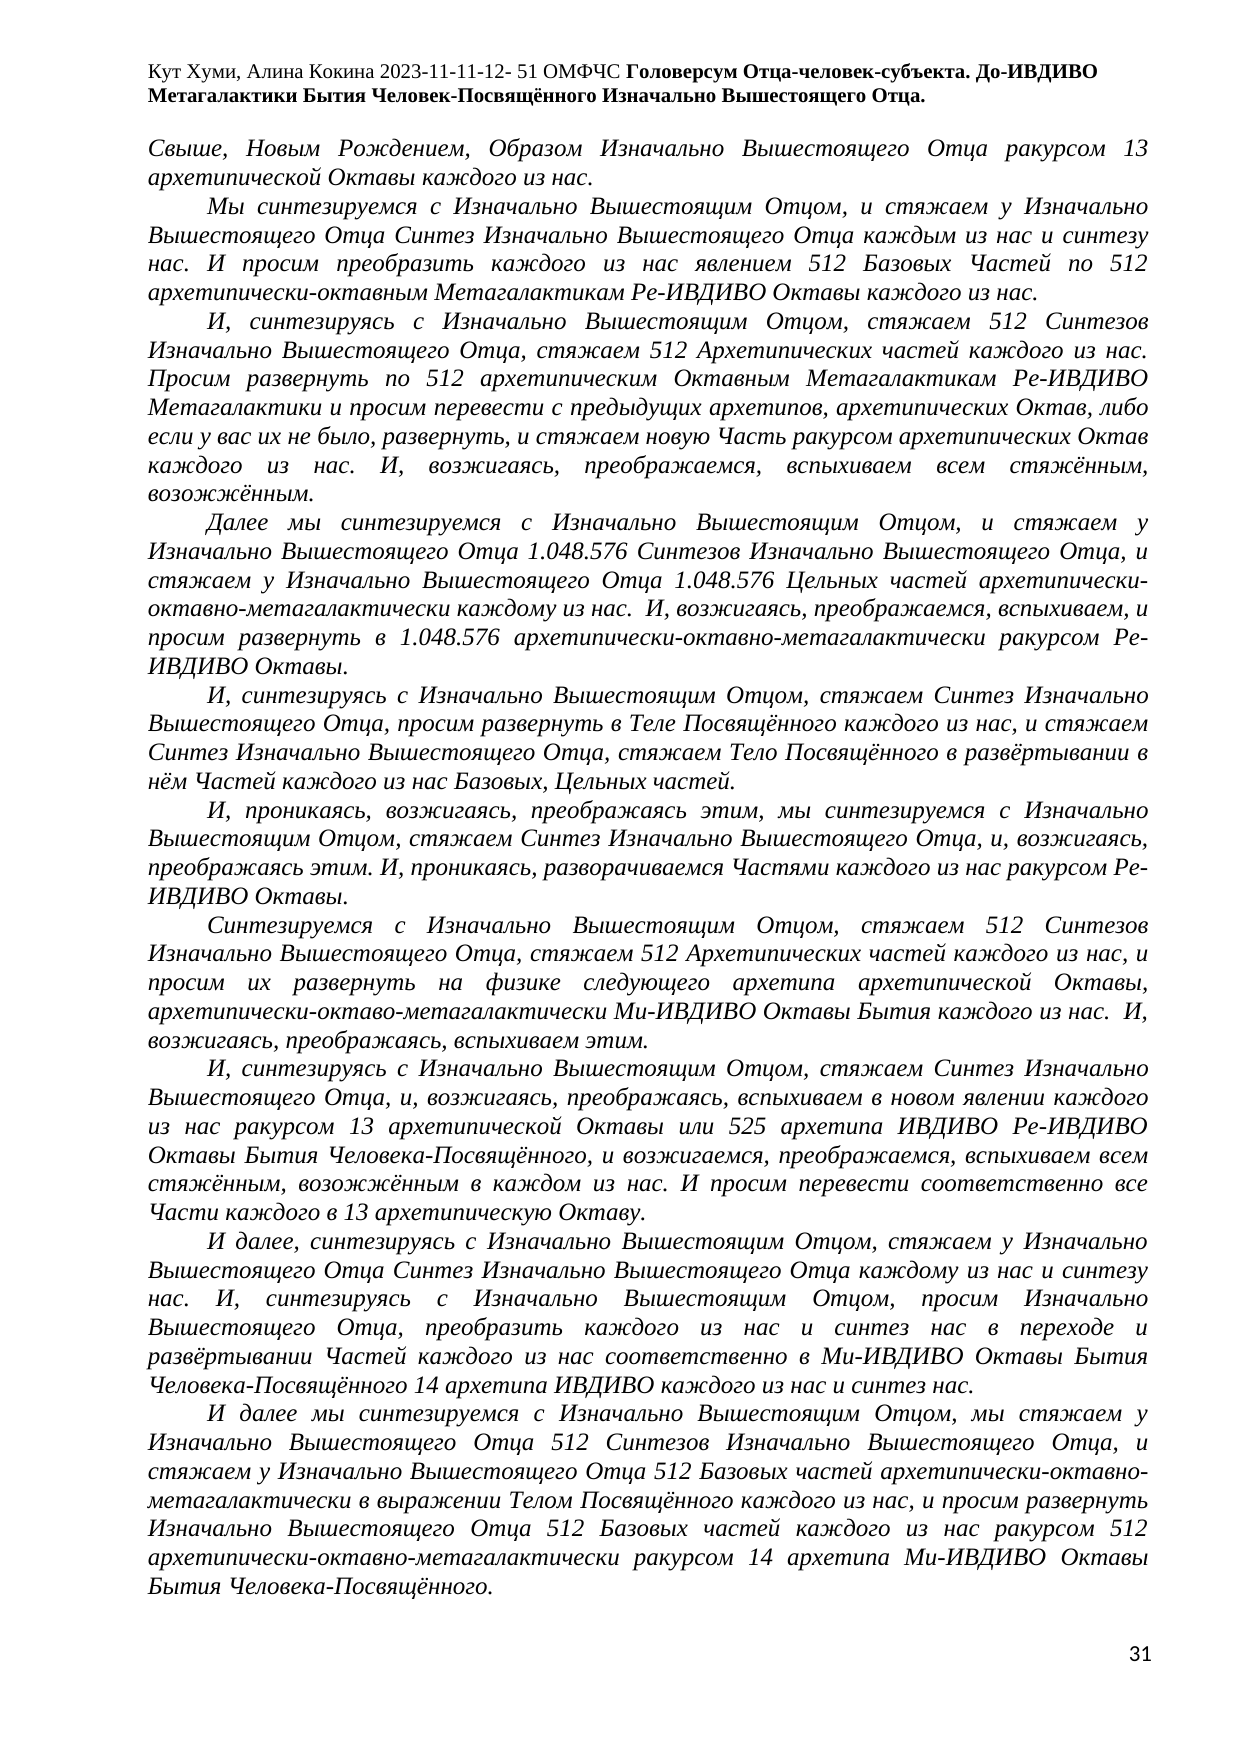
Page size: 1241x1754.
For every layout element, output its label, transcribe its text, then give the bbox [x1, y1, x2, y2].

text И далее, синтезируясь с Изначально Вышестоящим Отцом, стяжаем у Изначально Вышестоящего Отца Синтез Изначально Вышестоящего Отца каждому из нас и синтезу нас. И, синтезируясь с Изначально Вышестоящим Отцом, просим Изначально Вышестоящего Отца, преобразить каждого из нас и синтез нас в переходе и развёртывании Частей каждого из нас соответственно в Ми-ИВДИВО Октавы Бытия Человека-Посвящённого 14 архетипа ИВДИВО каждого из нас и синтез нас. [148, 1226, 1152, 1398]
text И, синтезируясь с Изначально Вышестоящим Отцом, стяжаем Синтез Изначально Вышестоящего Отца, просим развернуть в Теле Посвящённого каждого из нас, и стяжаем Синтез Изначально Вышестоящего Отца, стяжаем Тело Посвящённого в развёртывании в нём Частей каждого из нас Базовых, Цельных частей. [148, 680, 1152, 795]
text И далее мы синтезируемся с Изначально Вышестоящим Отцом, мы стяжаем у Изначально Вышестоящего Отца 512 Синтезов Изначально Вышестоящего Отца, и стяжаем у Изначально Вышестоящего Отца 512 Базовых частей архетипически-октавно-метагалактически в выражении Телом Посвящённого каждого из нас, и просим развернуть Изначально Вышестоящего Отца 512 Базовых частей каждого из нас ракурсом 512 архетипически-октавно-метагалактически ракурсом 14 архетипа Ми-ИВДИВО Октавы Бытия Человека-Посвящённого. [148, 1398, 1152, 1600]
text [148, 133, 1152, 191]
text Мы синтезируемся с Изначально Вышестоящим Отцом, и стяжаем у Изначально Вышестоящего Отца Синтез Изначально Вышестоящего Отца каждым из нас и синтезу нас. И просим преобразить каждого из нас явлением 512 Базовых Частей по 512 архетипически-октавным Метагалактикам Ре-ИВДИВО Октавы каждого из нас. [148, 191, 1152, 306]
text Синтезируемся с Изначально Вышестоящим Отцом, стяжаем 512 Синтезов Изначально Вышестоящего Отца, стяжаем 512 Архетипических частей каждого из нас, и просим их развернуть на физике следующего архетипа архетипической Октавы, архетипически-октаво-метагалактически Ми-ИВДИВО Октавы Бытия каждого из нас. И, возжигаясь, преображаясь, вспыхиваем этим. [148, 910, 1152, 1053]
text И, проникаясь, возжигаясь, преображаясь этим, мы синтезируемся с Изначально Вышестоящим Отцом, стяжаем Синтез Изначально Вышестоящего Отца, и, возжигаясь, преображаясь этим. И, проникаясь, разворачиваемся Частями каждого из нас ракурсом Ре-ИВДИВО Октавы. [148, 795, 1152, 910]
text И, синтезируясь с Изначально Вышестоящим Отцом, стяжаем 512 Синтезов Изначально Вышестоящего Отца, стяжаем 512 Архетипических частей каждого из нас. Просим развернуть по 512 архетипическим Октавным Метагалактикам Ре-ИВДИВО Метагалактики и просим перевести с предыдущих архетипов, архетипических Октав, либо если у вас их не было, развернуть, и стяжаем новую Часть ракурсом архетипических Октав каждого из нас. И, возжигаясь, преображаемся, вспыхиваем всем стяжённым, возожжённым. [148, 306, 1152, 507]
text Далее мы синтезируемся с Изначально Вышестоящим Отцом, и стяжаем у Изначально Вышестоящего Отца 1.048.576 Синтезов Изначально Вышестоящего Отца, и стяжаем у Изначально Вышестоящего Отца 1.048.576 Цельных частей архетипически-октавно-метагалактически каждому из нас. И, возжигаясь, преображаемся, вспыхиваем, и просим развернуть в 1.048.576 архетипически-октавно-метагалактически ракурсом Ре-ИВДИВО Октавы. [148, 507, 1152, 680]
text И, синтезируясь с Изначально Вышестоящим Отцом, стяжаем Синтез Изначально Вышестоящего Отца, и, возжигаясь, преображаясь, вспыхиваем в новом явлении каждого из нас ракурсом 13 архетипической Октавы или 525 архетипа ИВДИВО Ре-ИВДИВО Октавы Бытия Человека-Посвящённого, и возжигаемся, преображаемся, вспыхиваем всем стяжённым, возожжённым в каждом из нас. И просим перевести соответственно все Части каждого в 13 архетипическую Октаву. [148, 1053, 1152, 1226]
